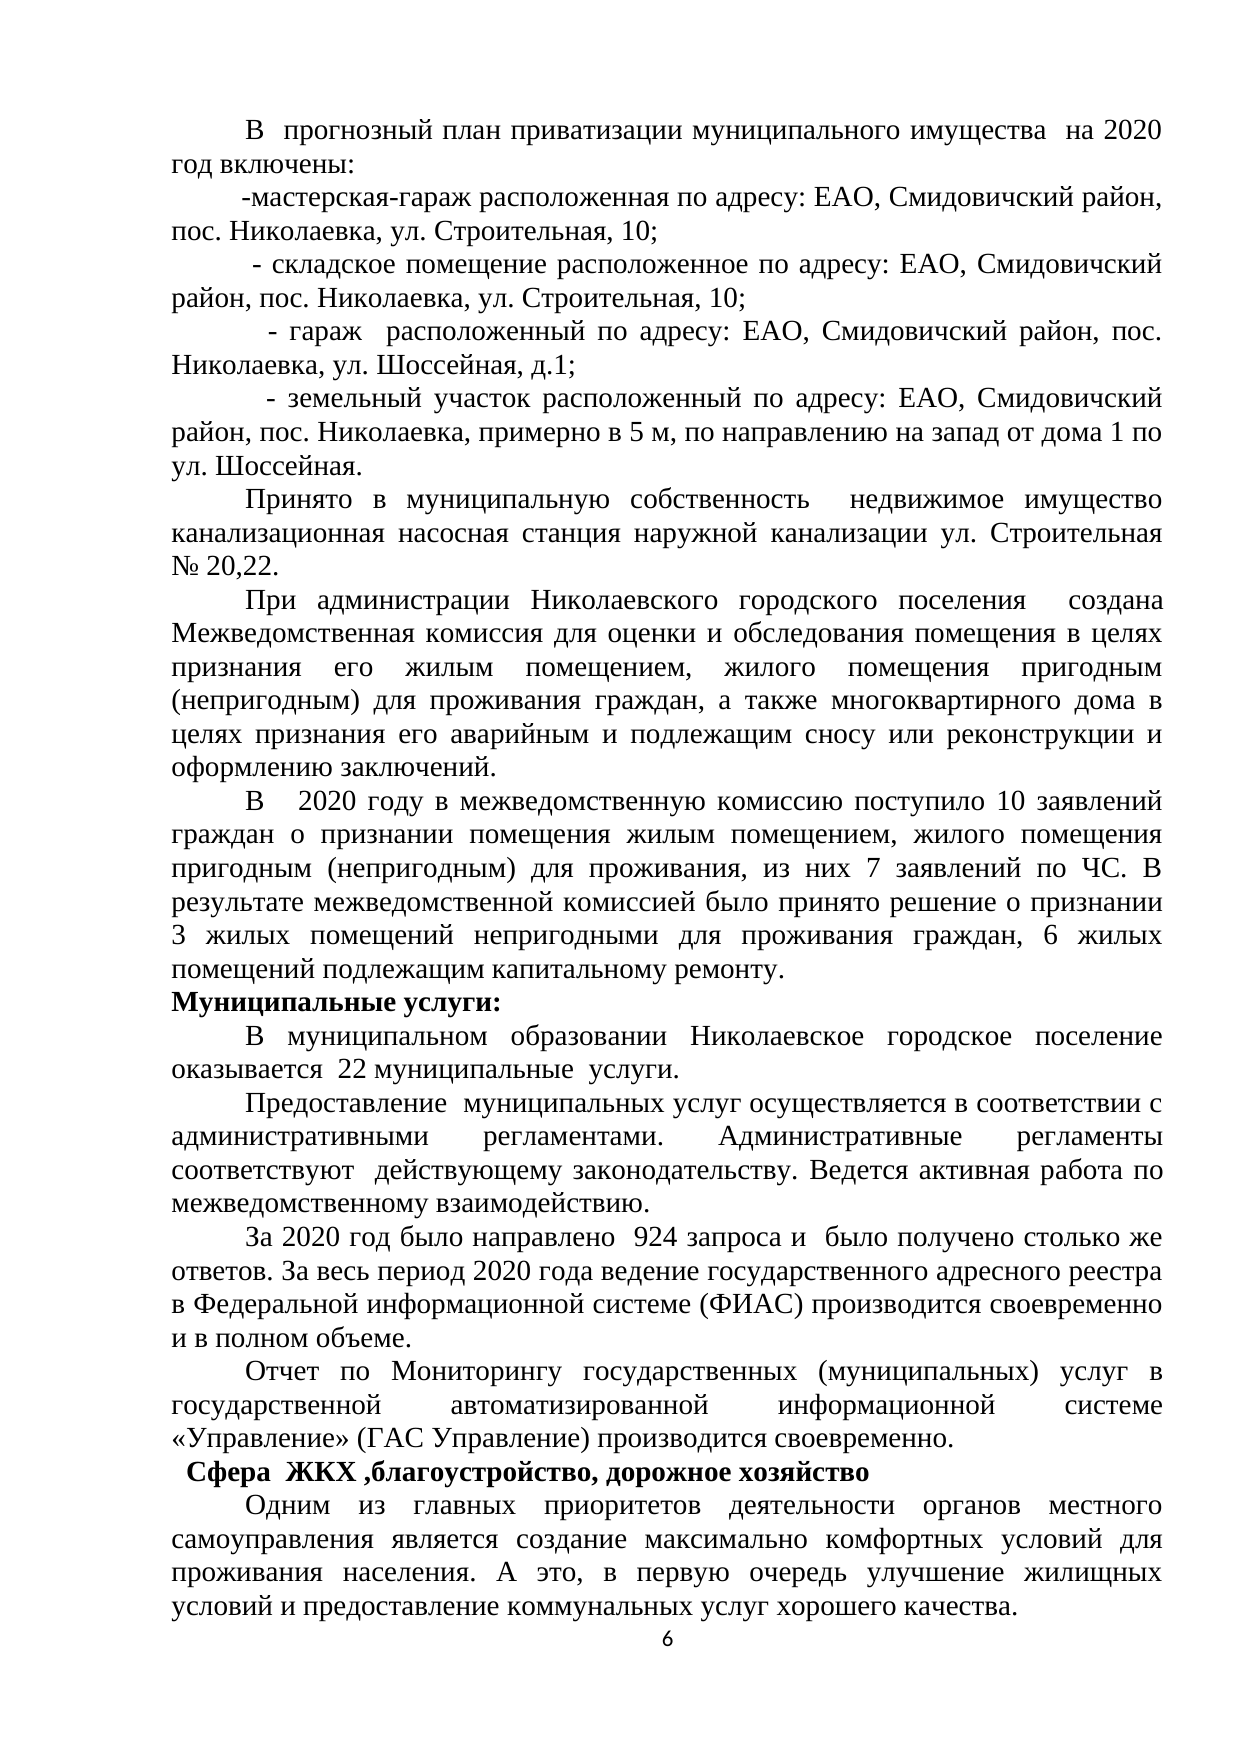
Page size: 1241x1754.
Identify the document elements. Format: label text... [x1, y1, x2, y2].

text Принято в муниципальную собственность недвижимое имущество канализационная насосная станция наружной канализации ул. Строительная № 20,22. [171, 481, 1163, 582]
text Муниципальные услуги: [171, 984, 1163, 1018]
text В 2020 году в межведомственную комиссию поступило 10 заявлений граждан о признании помещения жилым помещением, жилого помещения пригодным (непригодным) для проживания, из них 7 заявлений по ЧС. В результате межведомственной комиссией было принято решение о признании 3 жилых помещений непригодными для проживания граждан, 6 жилых помещений подлежащим капитальному ремонту. [171, 783, 1163, 984]
text При администрации Николаевского городского поселения создана Межведомственная комиссия для оценки и обследования помещения в целях признания его жилым помещением, жилого помещения пригодным (непригодным) для проживания граждан, а также многоквартирного дома в целях признания его аварийным и подлежащим сносу или реконструкции и оформлению заключений. [171, 582, 1163, 783]
text - земельный участок расположенный по адресу: ЕАО, Смидовичский район, пос. Николаевка, примерно в 5 м, по направлению на запад от дома 1 по ул. Шоссейная. [171, 381, 1163, 481]
text - гараж расположенный по адресу: ЕАО, Смидовичский район, пос. Николаевка, ул. Шоссейная, д.1; [171, 313, 1163, 381]
text В прогнозный план приватизации муниципального имущества на 2020 год включены: [171, 112, 1163, 179]
text Одним из главных приоритетов деятельности органов местного самоуправления является создание максимально комфортных условий для проживания населения. А это, в первую очередь улучшение жилищных условий и предоставление коммунальных услуг хорошего качества. [171, 1487, 1163, 1622]
text В муниципальном образовании Николаевское городское поселение оказывается 22 муниципальные услуги. [171, 1018, 1163, 1085]
text - складское помещение расположенное по адресу: ЕАО, Смидовичский район, пос. Николаевка, ул. Строительная, 10; [171, 246, 1163, 313]
text За 2020 год было направлено 924 запроса и было получено столько же ответов. За весь период 2020 года ведение государственного адресного реестра в Федеральной информационной системе (ФИАС) производится своевременно и в полном объеме. [171, 1219, 1163, 1353]
text Предоставление муниципальных услуг осуществляется в соответствии с административными регламентами. Административные регламенты соответствуют действующему законодательству. Ведется активная работа по межведомственному взаимодействию. [171, 1085, 1163, 1119]
text Отчет по Мониторингу государственных (муниципальных) услуг в государственной автоматизированной информационной системе «Управление» (ГАС Управление) производится своевременно. [171, 1353, 1163, 1454]
text Сфера ЖКХ ,благоустройство, дорожное хозяйство [171, 1454, 1163, 1487]
text Предоставление муниципальных услуг осуществляется в соответствии с административными регламентами. Административные регламенты соответствуют действующему законодательству. Ведется активная работа по межведомственному взаимодействию. [171, 1152, 1163, 1219]
text -мастерская-гараж расположенная по адресу: ЕАО, Смидовичский район, пос. Николаевка, ул. Строительная, 10; [171, 179, 1163, 246]
